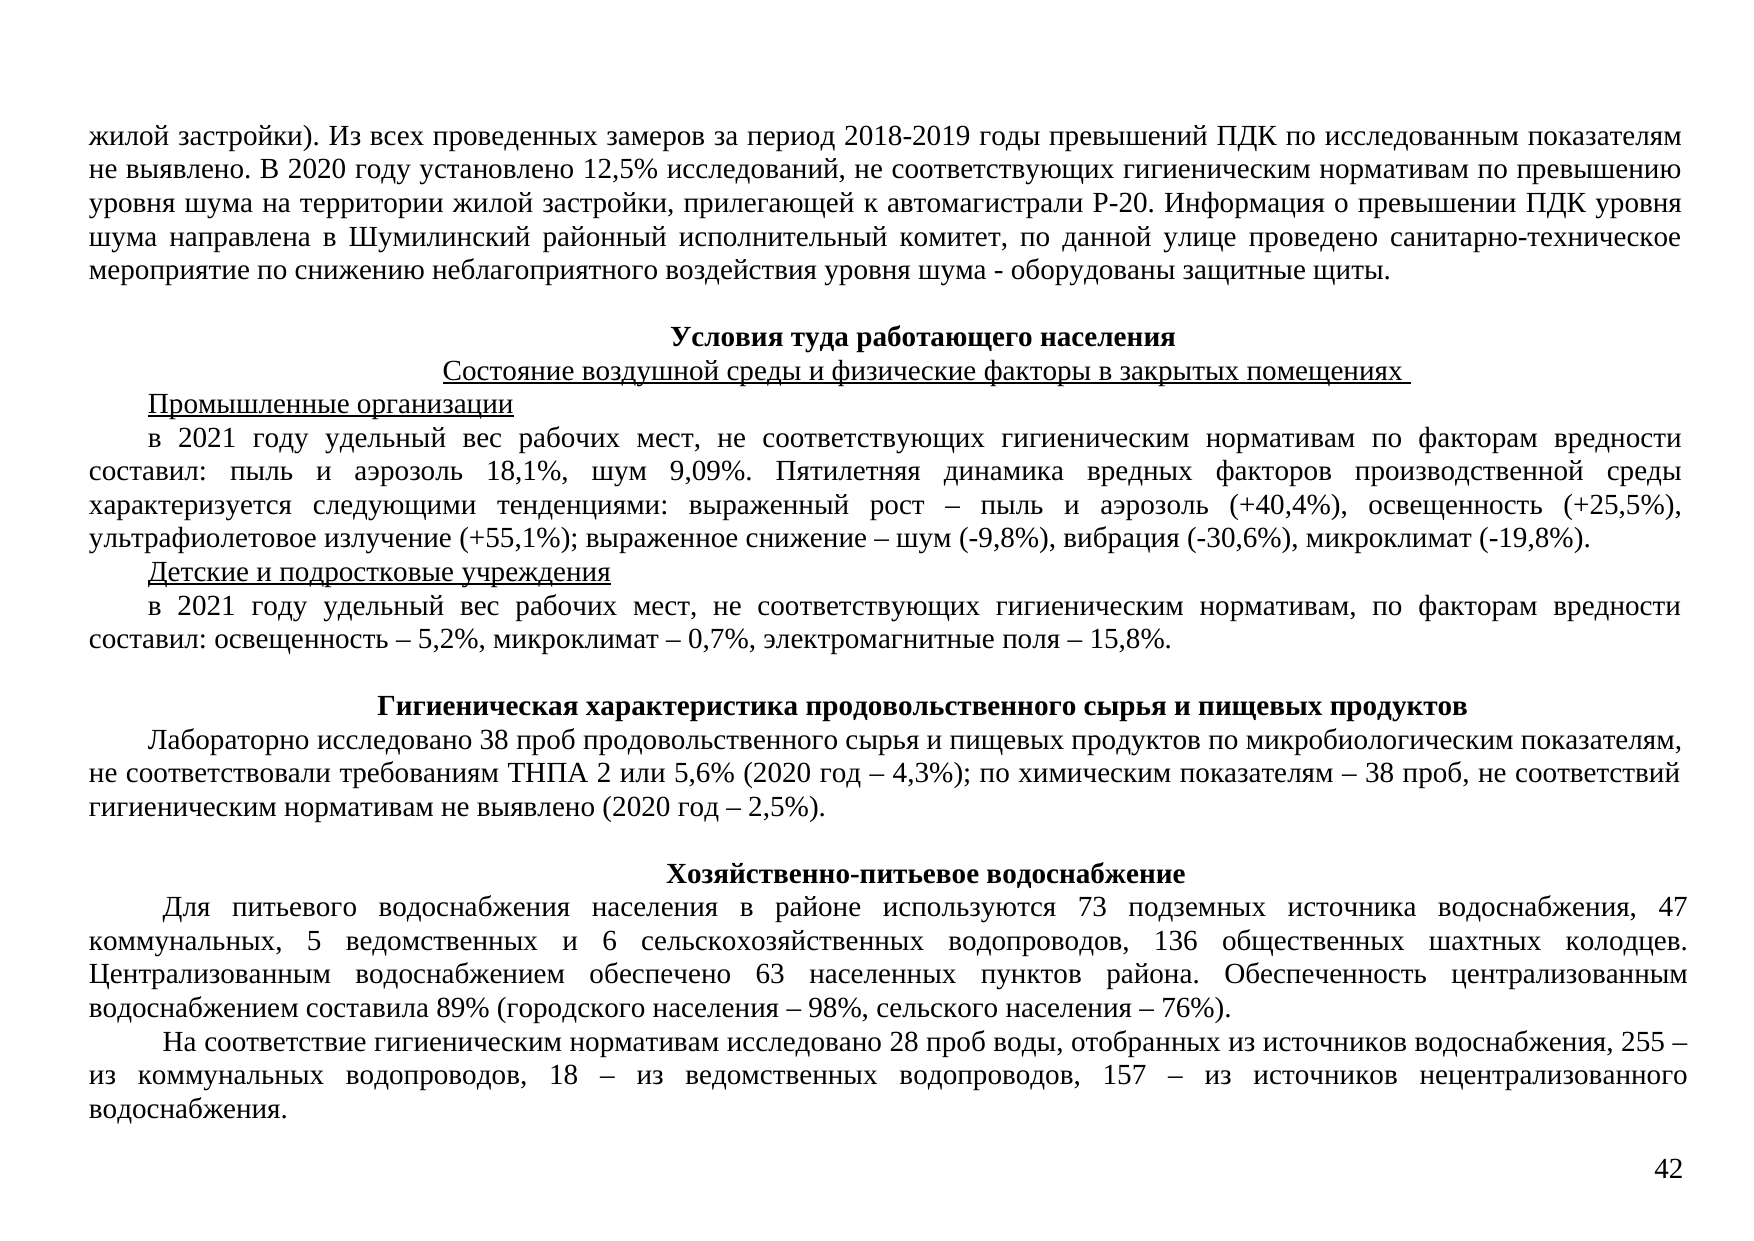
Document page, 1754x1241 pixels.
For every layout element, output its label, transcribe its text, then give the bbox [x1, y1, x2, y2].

text Промышленные организации [89, 386, 1683, 420]
text в 2021 году удельный вес рабочих мест, не соответствующих гигиеническим нормативам по факторам вредности составил: пыль и аэрозоль 18,1%, шум 9,09%. Пятилетняя динамика вредных факторов производственной среды характеризуется следующими тенденциями: выраженный рост – пыль и аэрозоль (+40,4%), освещенность (+25,5%), ультрафиолетовое излучение (+55,1%); выраженное снижение – шум (-9,8%), вибрация (-30,6%), микроклимат (-19,8%). [89, 420, 1683, 554]
text Для питьевого водоснабжения населения в районе используются 73 подземных источника водоснабжения, 47 коммунальных, 5 ведомственных и 6 сельскохозяйственных водопроводов, 136 общественных шахтных колодцев. Централизованным водоснабжением обеспечено 63 населенных пунктов района. Обеспеченность централизованным водоснабжением составила 89% (городского населения – 98%, сельского населения – 76%). [89, 889, 1689, 1024]
text Детские и подростковые учреждения [89, 554, 1683, 588]
text в 2021 году удельный вес рабочих мест, не соответствующих гигиеническим нормативам, по факторам вредности составил: освещенность – 5,2%, микроклимат – 0,7%, электромагнитные поля – 15,8%. [89, 588, 1683, 655]
text Лабораторно исследовано 38 проб продовольственного сырья и пищевых продуктов по микробиологическим показателям, не соответствовали требованиям ТНПА 2 или 5,6% (2020 год – 4,3%); по химическим показателям – 38 проб, не соответствий гигиеническим нормативам не выявлено (2020 год – 2,5%). [89, 722, 1683, 822]
text Хозяйственно-питьевое водоснабжение [89, 856, 1689, 889]
text На соответствие гигиеническим нормативам исследовано 28 проб воды, отобранных из источников водоснабжения, 255 – из коммунальных водопроводов, 18 – из ведомственных водопроводов, 157 – из источников нецентрализованного водоснабжения. [89, 1024, 1689, 1124]
text Условия туда работающего населения [89, 319, 1683, 353]
text Состояние воздушной среды и физические факторы в закрытых помещениях [89, 353, 1683, 386]
text Гигиеническая характеристика продовольственного сырья и пищевых продуктов [89, 688, 1683, 722]
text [89, 118, 1683, 286]
